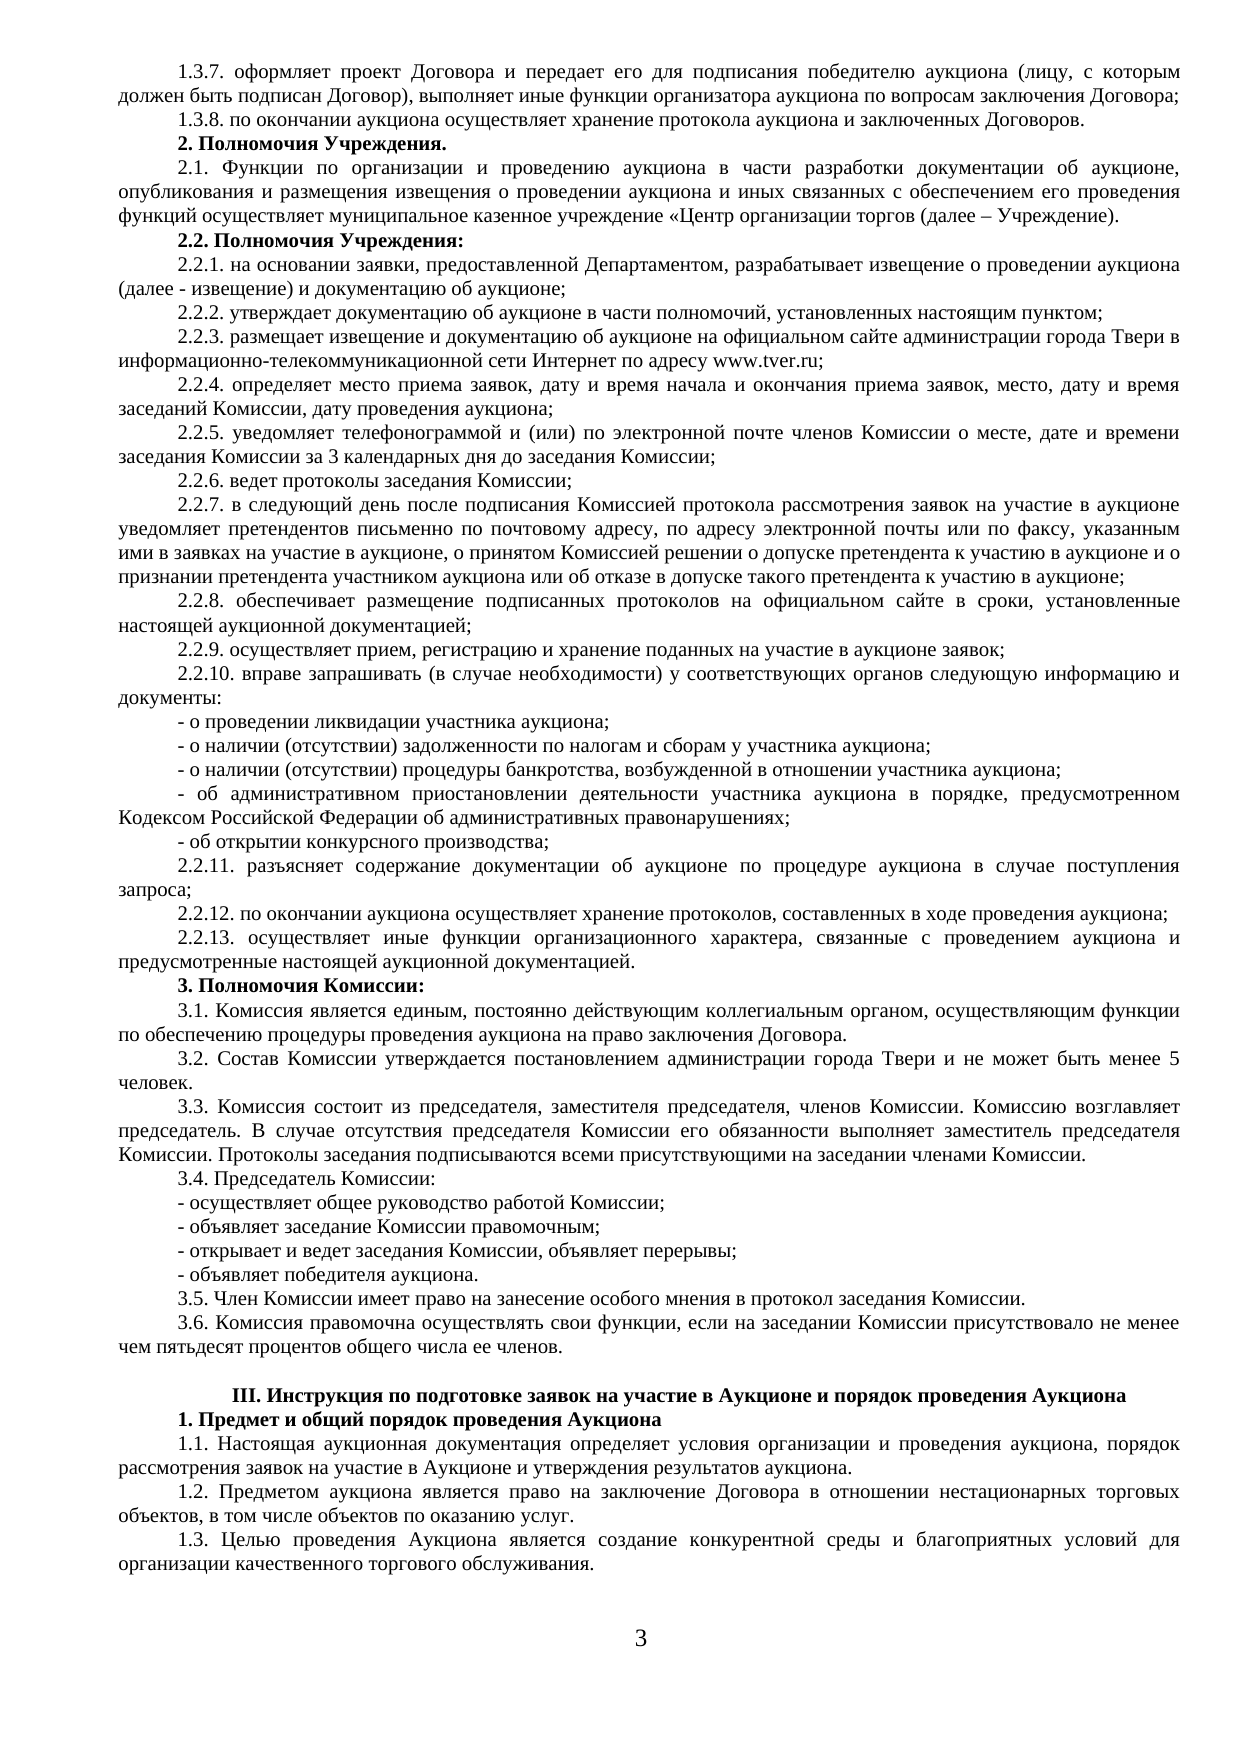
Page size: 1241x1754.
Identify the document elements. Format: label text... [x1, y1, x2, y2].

text 2.2.9. осуществляет прием, регистрацию и хранение поданных на участие в аукционе заявок; [118, 637, 1181, 661]
text - о проведении ликвидации участника аукциона; [118, 709, 1181, 733]
text 2.2.4. определяет место приема заявок, дату и время начала и окончания приема заявок, место, дату и время заседаний Комиссии, дату проведения аукциона; [118, 372, 1181, 420]
text 2.2. Полномочия Учреждения: [118, 227, 1181, 252]
text 2.2.6. ведет протоколы заседания Комиссии; [118, 468, 1181, 492]
text 1.1. Настоящая аукционная документация определяет условия организации и проведения аукциона, порядок рассмотрения заявок на участие в Аукционе и утверждения результатов аукциона. [118, 1431, 1181, 1479]
text 2.2.8. обеспечивает размещение подписанных протоколов на официальном сайте в сроки, установленные настоящей аукционной документацией; [118, 588, 1181, 637]
text 2.2.10. вправе запрашивать (в случае необходимости) у соответствующих органов следующую информацию и документы: [118, 661, 1181, 709]
text - об открытии конкурсного производства; [118, 829, 1181, 853]
text 2.2.2. утверждает документацию об аукционе в части полномочий, установленных настоящим пунктом; [118, 300, 1181, 324]
text 1.3. Целью проведения Аукциона является создание конкурентной среды и благоприятных условий для организации качественного торгового обслуживания. [118, 1527, 1181, 1575]
text - о наличии (отсутствии) задолженности по налогам и сборам у участника аукциона; [118, 733, 1181, 757]
text - об административном приостановлении деятельности участника аукциона в порядке, предусмотренном Кодексом Российской Федерации об административных правонарушениях; [118, 781, 1181, 829]
text 3.5. Член Комиссии имеет право на занесение особого мнения в протокол заседания Комиссии. [118, 1286, 1181, 1310]
text 3.6. Комиссия правомочна осуществлять свои функции, если на заседании Комиссии присутствовало не менее чем пятьдесят процентов общего числа ее членов. [118, 1310, 1181, 1358]
text 3.4. Председатель Комиссии: [118, 1166, 1181, 1190]
text 2.2.7. в следующий день после подписания Комиссией протокола рассмотрения заявок на участие в аукционе уведомляет претендентов письменно по почтовому адресу, по адресу электронной почты или по факсу, указанным ими в заявках на участие в аукционе, о принятом Комиссией решении о допуске претендента к участию в аукционе и о признании претендента участником аукциона или об отказе в допуске такого претендента к участию в аукционе; [118, 492, 1181, 588]
text - открывает и ведет заседания Комиссии, объявляет перерывы; [118, 1238, 1181, 1262]
text 3.2. Состав Комиссии утверждается постановлением администрации города Твери и не может быть менее 5 человек. [118, 1046, 1181, 1094]
text 2.2.11. разъясняет содержание документации об аукционе по процедуре аукциона в случае поступления запроса; [118, 853, 1181, 901]
text 2.1. Функции по организации и проведению аукциона в части разработки документации об аукционе, опубликования и размещения извещения о проведении аукциона и иных связанных с обеспечением его проведения функций осуществляет муниципальное казенное учреждение «Центр организации торгов (далее – Учреждение). [118, 155, 1181, 227]
text 3. Полномочия Комиссии: [118, 973, 1181, 997]
text - объявляет заседание Комиссии правомочным; [118, 1214, 1181, 1238]
text 2. Полномочия Учреждения. [118, 131, 1181, 155]
text - осуществляет общее руководство работой Комиссии; [118, 1190, 1181, 1214]
text 2.2.5. уведомляет телефонограммой и (или) по электронной почте членов Комиссии о месте, дате и времени заседания Комиссии за 3 календарных дня до заседания Комиссии; [118, 420, 1181, 468]
text 1.2. Предметом аукциона является право на заключение Договора в отношении нестационарных торговых объектов, в том числе объектов по оказанию услуг. [118, 1479, 1181, 1527]
text 2.2.13. осуществляет иные функции организационного характера, связанные с проведением аукциона и предусмотренные настоящей аукционной документацией. [118, 925, 1181, 973]
text 3.1. Комиссия является единым, постоянно действующим коллегиальным органом, осуществляющим функции по обеспечению процедуры проведения аукциона на право заключения Договора. [118, 997, 1181, 1046]
text - о наличии (отсутствии) процедуры банкротства, возбужденной в отношении участника аукциона; [118, 757, 1181, 781]
text III. Инструкция по подготовке заявок на участие в Аукционе и порядок проведения Аукциона [118, 1382, 1181, 1407]
text 1.3.7. оформляет проект Договора и передает его для подписания победителю аукциона (лицу, с которым должен быть подписан Договор), выполняет иные функции организатора аукциона по вопросам заключения Договора; [118, 59, 1181, 107]
text 2.2.1. на основании заявки, предоставленной Департаментом, разрабатывает извещение о проведении аукциона (далее - извещение) и документацию об аукционе; [118, 252, 1181, 300]
text 1. Предмет и общий порядок проведения Аукциона [118, 1407, 1181, 1431]
text - объявляет победителя аукциона. [118, 1262, 1181, 1286]
text 3.3. Комиссия состоит из председателя, заместителя председателя, членов Комиссии. Комиссию возглавляет председатель. В случае отсутствия председателя Комиссии его обязанности выполняет заместитель председателя Комиссии. Протоколы заседания подписываются всеми присутствующими на заседании членами Комиссии. [118, 1094, 1181, 1166]
text 2.2.3. размещает извещение и документацию об аукционе на официальном сайте администрации города Твери в информационно-телекоммуникационной сети Интернет по адресу www.tver.ru; [118, 324, 1181, 372]
text 1.3.8. по окончании аукциона осуществляет хранение протокола аукциона и заключенных Договоров. [118, 107, 1181, 131]
text 2.2.12. по окончании аукциона осуществляет хранение протоколов, составленных в ходе проведения аукциона; [118, 901, 1181, 925]
